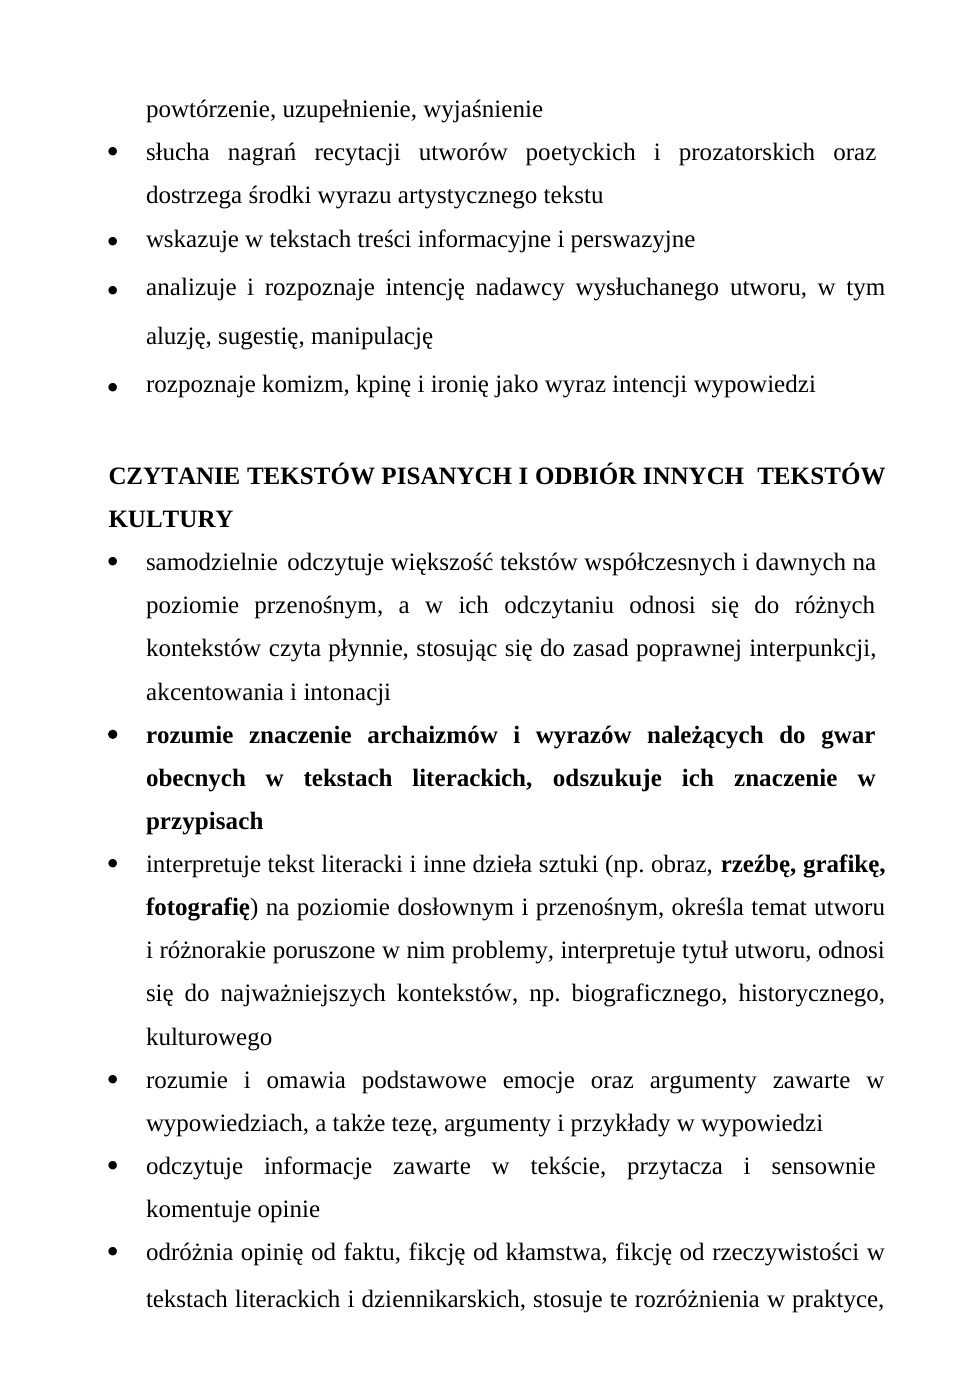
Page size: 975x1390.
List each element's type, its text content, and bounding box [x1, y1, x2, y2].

list samodzielnie odczytuje większość tekstów współczesnych i dawnych na poziomie przenośnym, a w ich odczytaniu odnosi się do różnych kontekstów czyta płynnie, stosując się do zasad poprawnej interpunkcji, akcentowania i intonacji [108, 547, 876, 705]
list interpretuje tekst literacki i inne dzieła sztuki (np. obraz, rzeźbę, grafikę, fotografię) na poziomie dosłownym i przenośnym, określa temat utworu i różnorakie poruszone w nim problemy, interpretuje tytuł utworu, odnosi się do najważniejszych kontekstów, np. biograficznego, historycznego, kulturowego [108, 849, 885, 1050]
list słucha nagrań recytacji utworów poetyckich i prozatorskich oraz dostrzega środki wyrazu artystycznego tekstu [108, 137, 876, 209]
text CZYTANIE TEKSTÓW PISANYCH I ODBIÓR INNYCH TEKSTÓW KULTURY [108, 461, 885, 533]
list odczytuje informacje zawarte w tekście, przytacza i sensownie komentuje opinie [108, 1151, 876, 1223]
list rozumie znaczenie archaizmów i wyrazów należących do gwar obecnych w tekstach literackich, odszukuje ich znaczenie w przypisach [108, 720, 876, 835]
list rozpoznaje komizm, kpinę i ironię jako wyraz intencji wypowiedzi [108, 369, 885, 402]
list rozumie i omawia podstawowe emocje oraz argumenty zawarte w wypowiedziach, a także tezę, argumenty i przykłady w wypowiedzi [108, 1065, 885, 1137]
list wskazuje w tekstach treści informacyjne i perswazyjne [108, 224, 885, 256]
list analizuje i rozpoznaje intencję nadawcy wysłuchanego utworu, w tym aluzję, sugestię, manipulację [108, 272, 885, 353]
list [108, 1237, 885, 1313]
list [108, 94, 876, 123]
